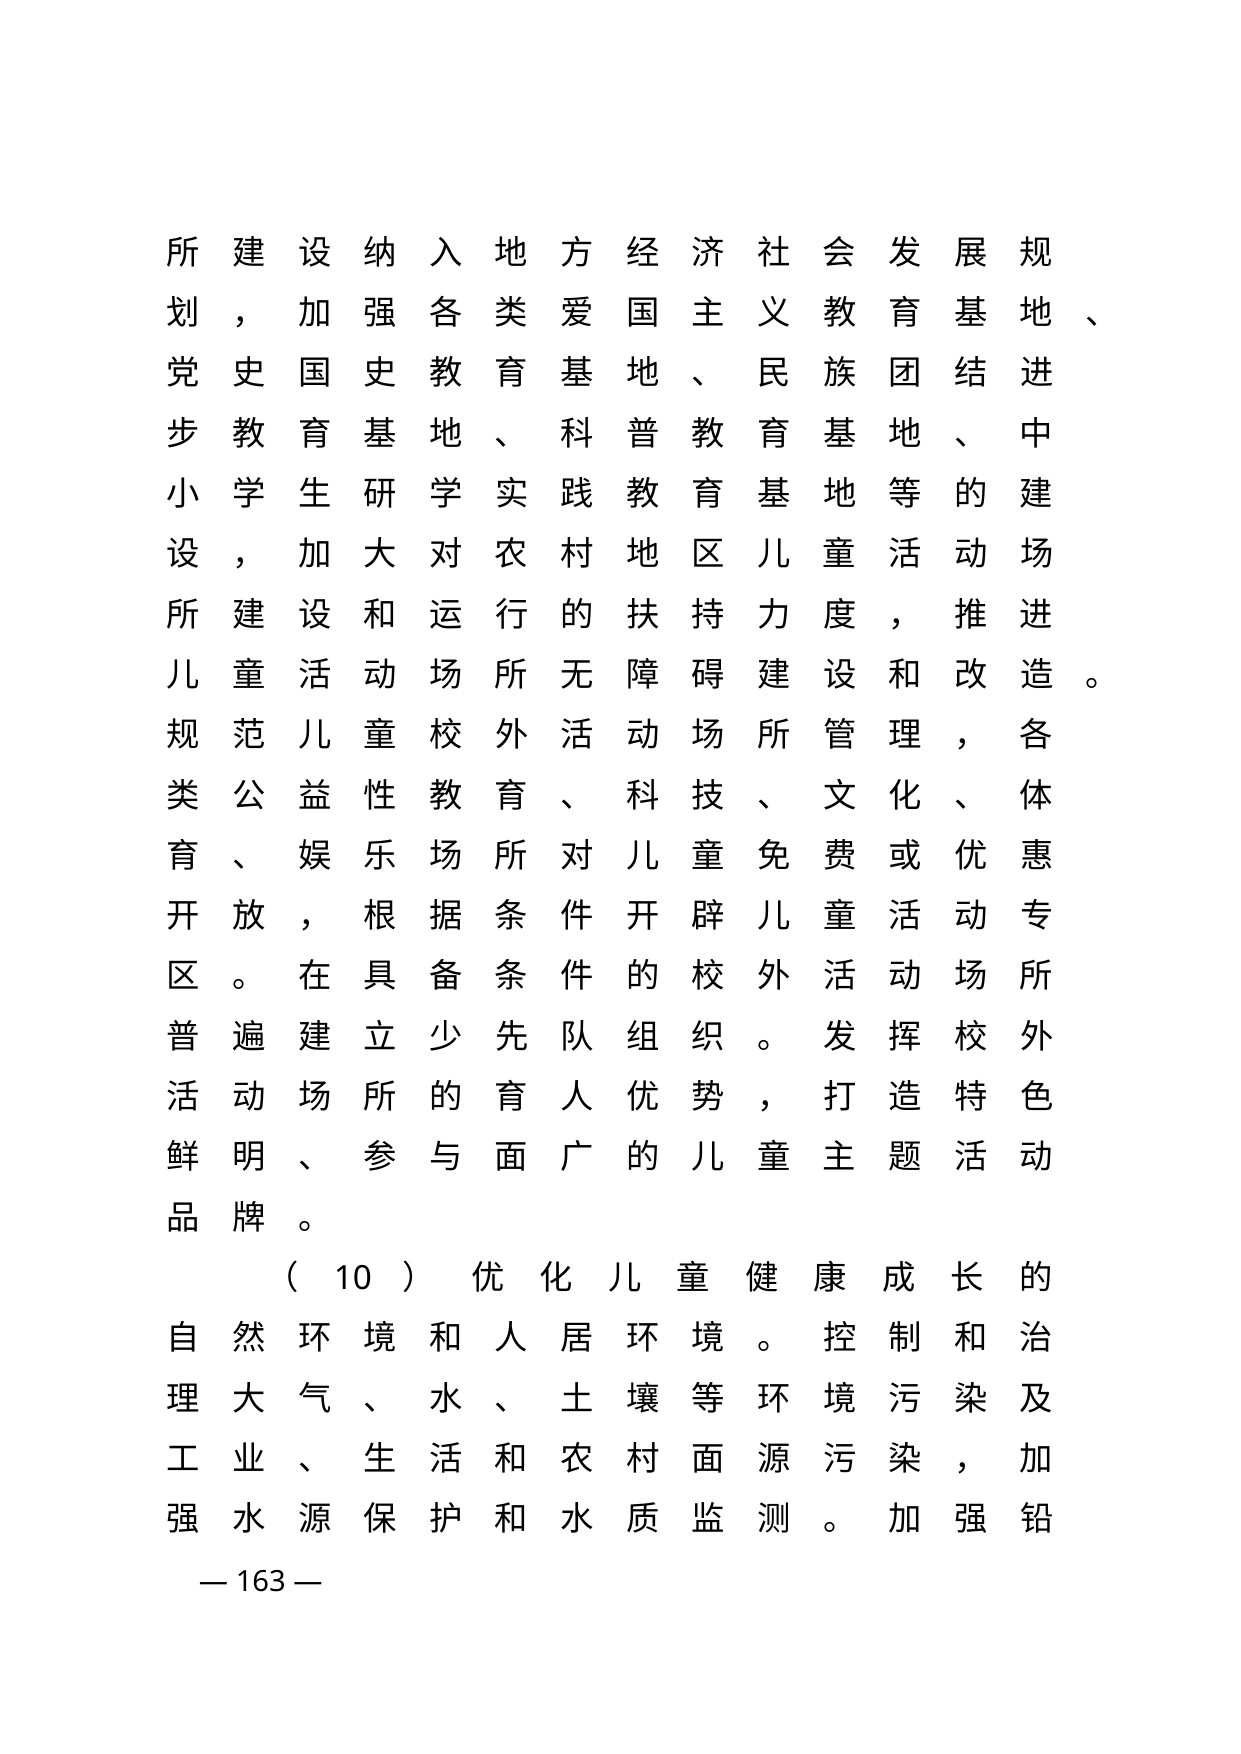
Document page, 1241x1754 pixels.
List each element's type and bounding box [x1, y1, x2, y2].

text [167, 1245, 1085, 1546]
text [167, 219, 1085, 1245]
